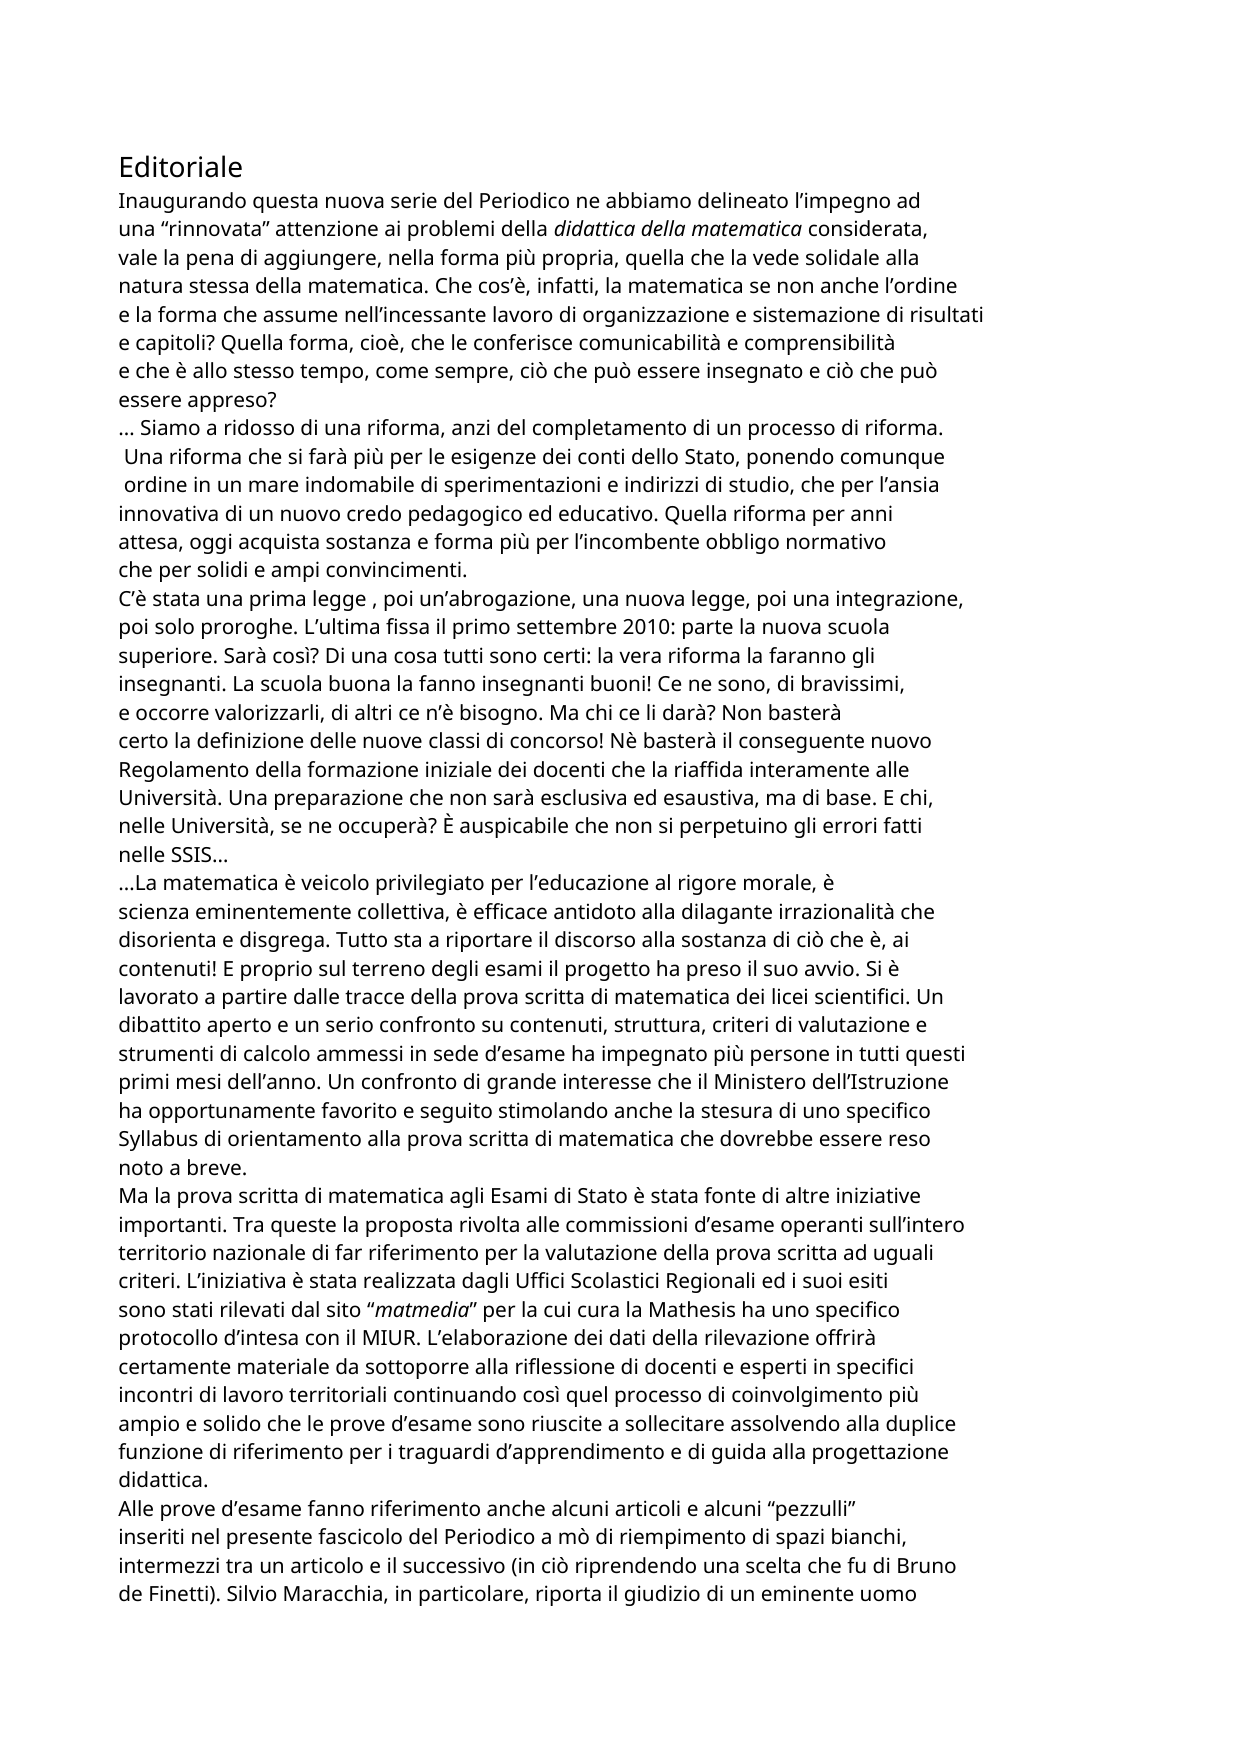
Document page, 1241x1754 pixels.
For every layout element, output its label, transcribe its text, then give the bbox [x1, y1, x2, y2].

text Syllabus di orientamento alla prova scritta di matematica che dovrebbe essere reso [118, 1124, 1122, 1153]
text disorienta e disgrega. Tutto sta a riportare il discorso alla sostanza di ciò che è, ai [118, 925, 1122, 954]
text didattica. [118, 1466, 1122, 1494]
text Ma la prova scritta di matematica agli Esami di Stato è stata fonte di altre iniziative [118, 1181, 1122, 1210]
text una “rinnovata” attenzione ai problemi della didattica della matematica considerata, [118, 214, 1122, 243]
text territorio nazionale di far riferimento per la valutazione della prova scritta ad uguali [118, 1238, 1122, 1267]
text strumenti di calcolo ammessi in sede d’esame ha impegnato più persone in tutti questi [118, 1039, 1122, 1067]
text nelle SSIS… [118, 840, 1122, 868]
text superiore. Sarà così? Di una cosa tutti sono certi: la vera riforma la faranno gli [118, 641, 1122, 669]
text protocollo d’intesa con il MIUR. L’elaborazione dei dati della rilevazione offrirà [118, 1323, 1122, 1352]
text Una riforma che si farà più per le esigenze dei conti dello Stato, ponendo comunque [118, 442, 1122, 470]
text dibattito aperto e un serio confronto su contenuti, struttura, criteri di valutazione e [118, 1011, 1122, 1039]
text attesa, oggi acquista sostanza e forma più per l’incombente obbligo normativo [118, 527, 1122, 556]
text e la forma che assume nell’incessante lavoro di organizzazione e sistemazione di risultati [118, 300, 1122, 328]
text natura stessa della matematica. Che cos’è, infatti, la matematica se non anche l’ordine [118, 271, 1122, 300]
text certamente materiale da sottoporre alla riflessione di docenti e esperti in specifici [118, 1352, 1122, 1380]
text ampio e solido che le prove d’esame sono riuscite a sollecitare assolvendo alla duplice [118, 1409, 1122, 1437]
text inseriti nel presente fascicolo del Periodico a mò di riempimento di spazi bianchi, [118, 1522, 1122, 1551]
text lavorato a partire dalle tracce della prova scritta di matematica dei licei scientifici. Un [118, 982, 1122, 1011]
text funzione di riferimento per i traguardi d’apprendimento e di guida alla progettazione [118, 1437, 1122, 1466]
text vale la pena di aggiungere, nella forma più propria, quella che la vede solidale alla [118, 243, 1122, 271]
text ordine in un mare indomabile di sperimentazioni e indirizzi di studio, che per l’ansia [118, 470, 1122, 499]
text che per solidi e ampi convincimenti. [118, 556, 1122, 584]
text C’è stata una prima legge , poi un’abrogazione, una nuova legge, poi una integrazione, [118, 584, 1122, 612]
text primi mesi dell’anno. Un confronto di grande interesse che il Ministero dell’Istruzione [118, 1067, 1122, 1096]
text certo la definizione delle nuove classi di concorso! Nè basterà il conseguente nuovo [118, 726, 1122, 755]
text insegnanti. La scuola buona la fanno insegnanti buoni! Ce ne sono, di bravissimi, [118, 669, 1122, 698]
text nelle Università, se ne occuperà? È auspicabile che non si perpetuino gli errori fatti [118, 812, 1122, 840]
text sono stati rilevati dal sito “matmedia” per la cui cura la Mathesis ha uno specifico [118, 1295, 1122, 1323]
text Inaugurando questa nuova serie del Periodico ne abbiamo delineato l’impegno ad [118, 186, 1122, 214]
text innovativa di un nuovo credo pedagogico ed educativo. Quella riforma per anni [118, 499, 1122, 527]
text poi solo proroghe. L’ultima fissa il primo settembre 2010: parte la nuova scuola [118, 612, 1122, 641]
text incontri di lavoro territoriali continuando così quel processo di coinvolgimento più [118, 1380, 1122, 1409]
text contenuti! E proprio sul terreno degli esami il progetto ha preso il suo avvio. Si è [118, 954, 1122, 982]
text essere appreso? [118, 385, 1122, 413]
text importanti. Tra queste la proposta rivolta alle commissioni d’esame operanti sull’intero [118, 1210, 1122, 1238]
text scienza eminentemente collettiva, è efficace antidoto alla dilagante irrazionalità che [118, 897, 1122, 925]
text intermezzi tra un articolo e il successivo (in ciò riprendendo una scelta che fu di Bruno [118, 1551, 1122, 1579]
text Editoriale [118, 148, 1122, 186]
text e capitoli? Quella forma, cioè, che le conferisce comunicabilità e comprensibilità [118, 328, 1122, 357]
text e che è allo stesso tempo, come sempre, ciò che può essere insegnato e ciò che può [118, 357, 1122, 385]
text Regolamento della formazione iniziale dei docenti che la riaffida interamente alle [118, 755, 1122, 783]
text de Finetti). Silvio Maracchia, in particolare, riporta il giudizio di un eminente uomo [118, 1579, 1122, 1608]
text criteri. L’iniziativa è stata realizzata dagli Uffici Scolastici Regionali ed i suoi esiti [118, 1267, 1122, 1295]
text …La matematica è veicolo privilegiato per l’educazione al rigore morale, è [118, 868, 1122, 897]
text ha opportunamente favorito e seguito stimolando anche la stesura di uno specifico [118, 1096, 1122, 1124]
text Alle prove d’esame fanno riferimento anche alcuni articoli e alcuni “pezzulli” [118, 1494, 1122, 1522]
text … Siamo a ridosso di una riforma, anzi del completamento di un processo di riforma. [118, 413, 1122, 442]
text noto a breve. [118, 1153, 1122, 1181]
text e occorre valorizzarli, di altri ce n’è bisogno. Ma chi ce li darà? Non basterà [118, 698, 1122, 726]
text Università. Una preparazione che non sarà esclusiva ed esaustiva, ma di base. E chi, [118, 783, 1122, 812]
